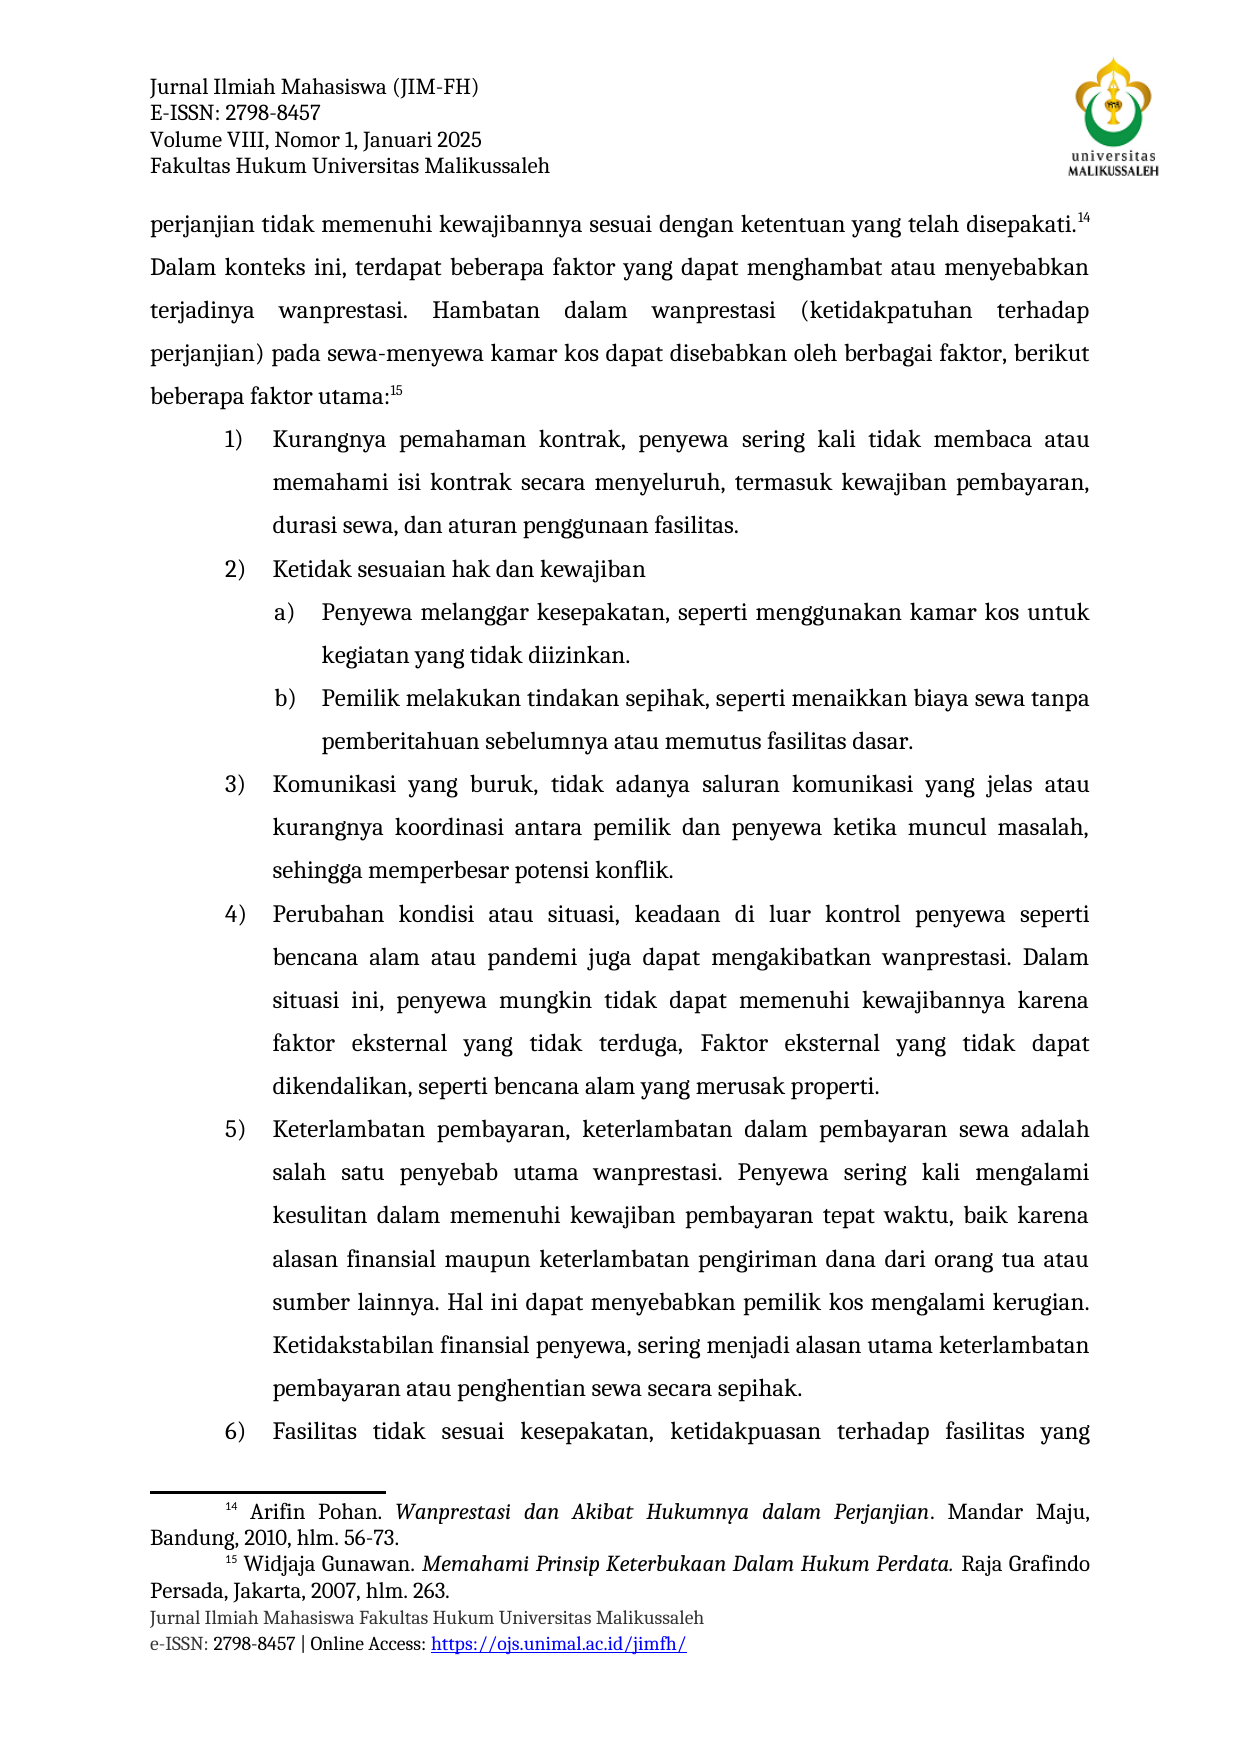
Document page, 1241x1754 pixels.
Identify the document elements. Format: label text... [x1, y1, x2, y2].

list Pemilik melakukan tindakan sepihak, seperti menaikkan biaya sewa tanpa pemberitahuan sebelumnya atau memutus fasilitas dasar. [274, 684, 1090, 756]
list Keterlambatan pembayaran, keterlambatan dalam pembayaran sewa adalah salah satu penyebab utama wanprestasi. Penyewa sering kali mengalami kesulitan dalam memenuhi kewajiban pembayaran tepat waktu, baik karena alasan finansial maupun keterlambatan pengiriman dana dari orang tua atau sumber lainnya. Hal ini dapat menyebabkan pemilik kos mengalami kerugian. Ketidakstabilan finansial penyewa, sering menjadi alasan utama keterlambatan pembayaran atau penghentian sewa secara sepihak. [225, 1115, 1090, 1403]
list Kurangnya pemahaman kontrak, penyewa sering kali tidak membaca atau memahami isi kontrak secara menyeluruh, termasuk kewajiban pembayaran, durasi sewa, dan aturan penggunaan fasilitas. [225, 425, 1090, 540]
list Komunikasi yang buruk, tidak adanya saluran komunikasi yang jelas atau kurangnya koordinasi antara pemilik dan penyewa ketika muncul masalah, sehingga memperbesar potensi konflik. [225, 770, 1090, 885]
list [225, 1417, 1090, 1446]
picture [1037, 31, 1189, 201]
list Penyewa melanggar kesepakatan, seperti menggunakan kamar kos untuk kegiatan yang tidak diizinkan. [274, 598, 1090, 669]
list Ketidak sesuaian hak dan kewajiban [225, 554, 1090, 583]
list Perubahan kondisi atau situasi, keadaan di luar kontrol penyewa seperti bencana alam atau pandemi juga dapat mengakibatkan wanprestasi. Dalam situasi ini, penyewa mungkin tidak dapat memenuhi kewajibannya karena faktor eksternal yang tidak terduga, Faktor eksternal yang tidak dapat dikendalikan, seperti bencana alam yang merusak properti. [225, 899, 1090, 1101]
